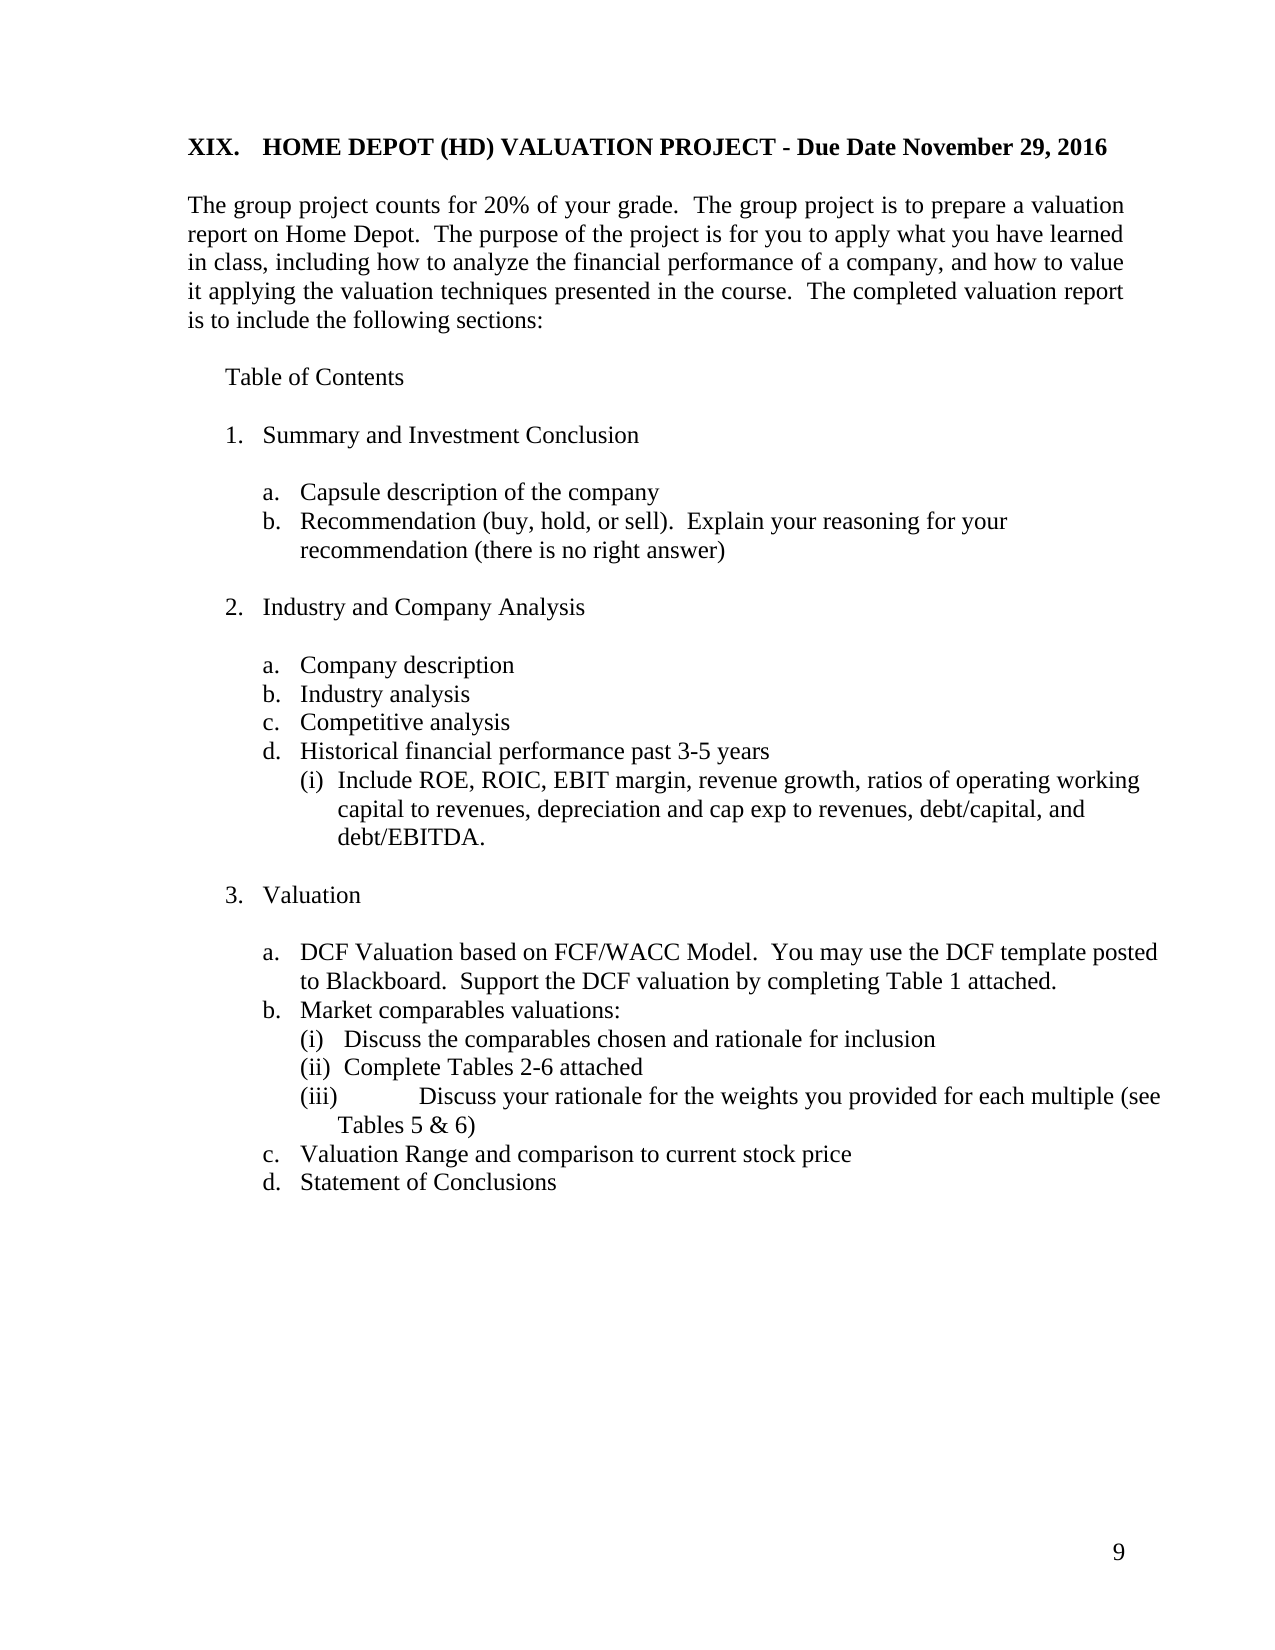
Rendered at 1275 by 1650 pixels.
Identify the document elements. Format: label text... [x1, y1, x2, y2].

list DCF Valuation based on FCF/WACC Model. You may use the DCF template posted to Blackboard. Support the DCF valuation by completing Table 1 attached. [262, 937, 1162, 995]
list Capsule description of the company [262, 477, 1162, 506]
list Discuss your rationale for the weights you provided for each multiple (see Tables 5 & 6) [300, 1081, 1162, 1139]
text The group project counts for 20% of your grade. The group project is to prepare a valuation report on Home Depot. The purpose of the project is for you to apply what you have learned in class, including how to analyze the financial performance of a company, and how to value it applying the valuation techniques presented in the course. The completed valuation report is to include the following sections: [187, 190, 1125, 334]
list Valuation Range and comparison to current stock price [262, 1139, 1162, 1167]
list HOME DEPOT (HD) VALUATION PROJECT - Due Date November 29, 2016 [187, 132, 1162, 161]
list Include ROE, ROIC, EBIT margin, revenue growth, ratios of operating working capital to revenues, depreciation and cap exp to revenues, debt/capital, and debt/EBITDA. [300, 765, 1162, 851]
list Industry analysis [262, 679, 1162, 707]
list Recommendation (buy, hold, or sell). Explain your reasoning for your recommendation (there is no right answer) [262, 506, 1162, 564]
list Industry and Company Analysis [187, 592, 1125, 621]
text Table of Contents [187, 362, 1125, 391]
list Summary and Investment Conclusion [187, 420, 1125, 449]
list Competitive analysis [262, 707, 1162, 736]
list Market comparables valuations: [262, 995, 1162, 1024]
list Valuation [187, 880, 1125, 909]
list Complete Tables 2-6 attached [300, 1052, 1162, 1081]
list Company description [262, 650, 1162, 679]
list Statement of Conclusions [262, 1167, 1162, 1196]
list Discuss the comparables chosen and rationale for inclusion [300, 1024, 1162, 1052]
list Historical financial performance past 3-5 years [262, 736, 1162, 765]
